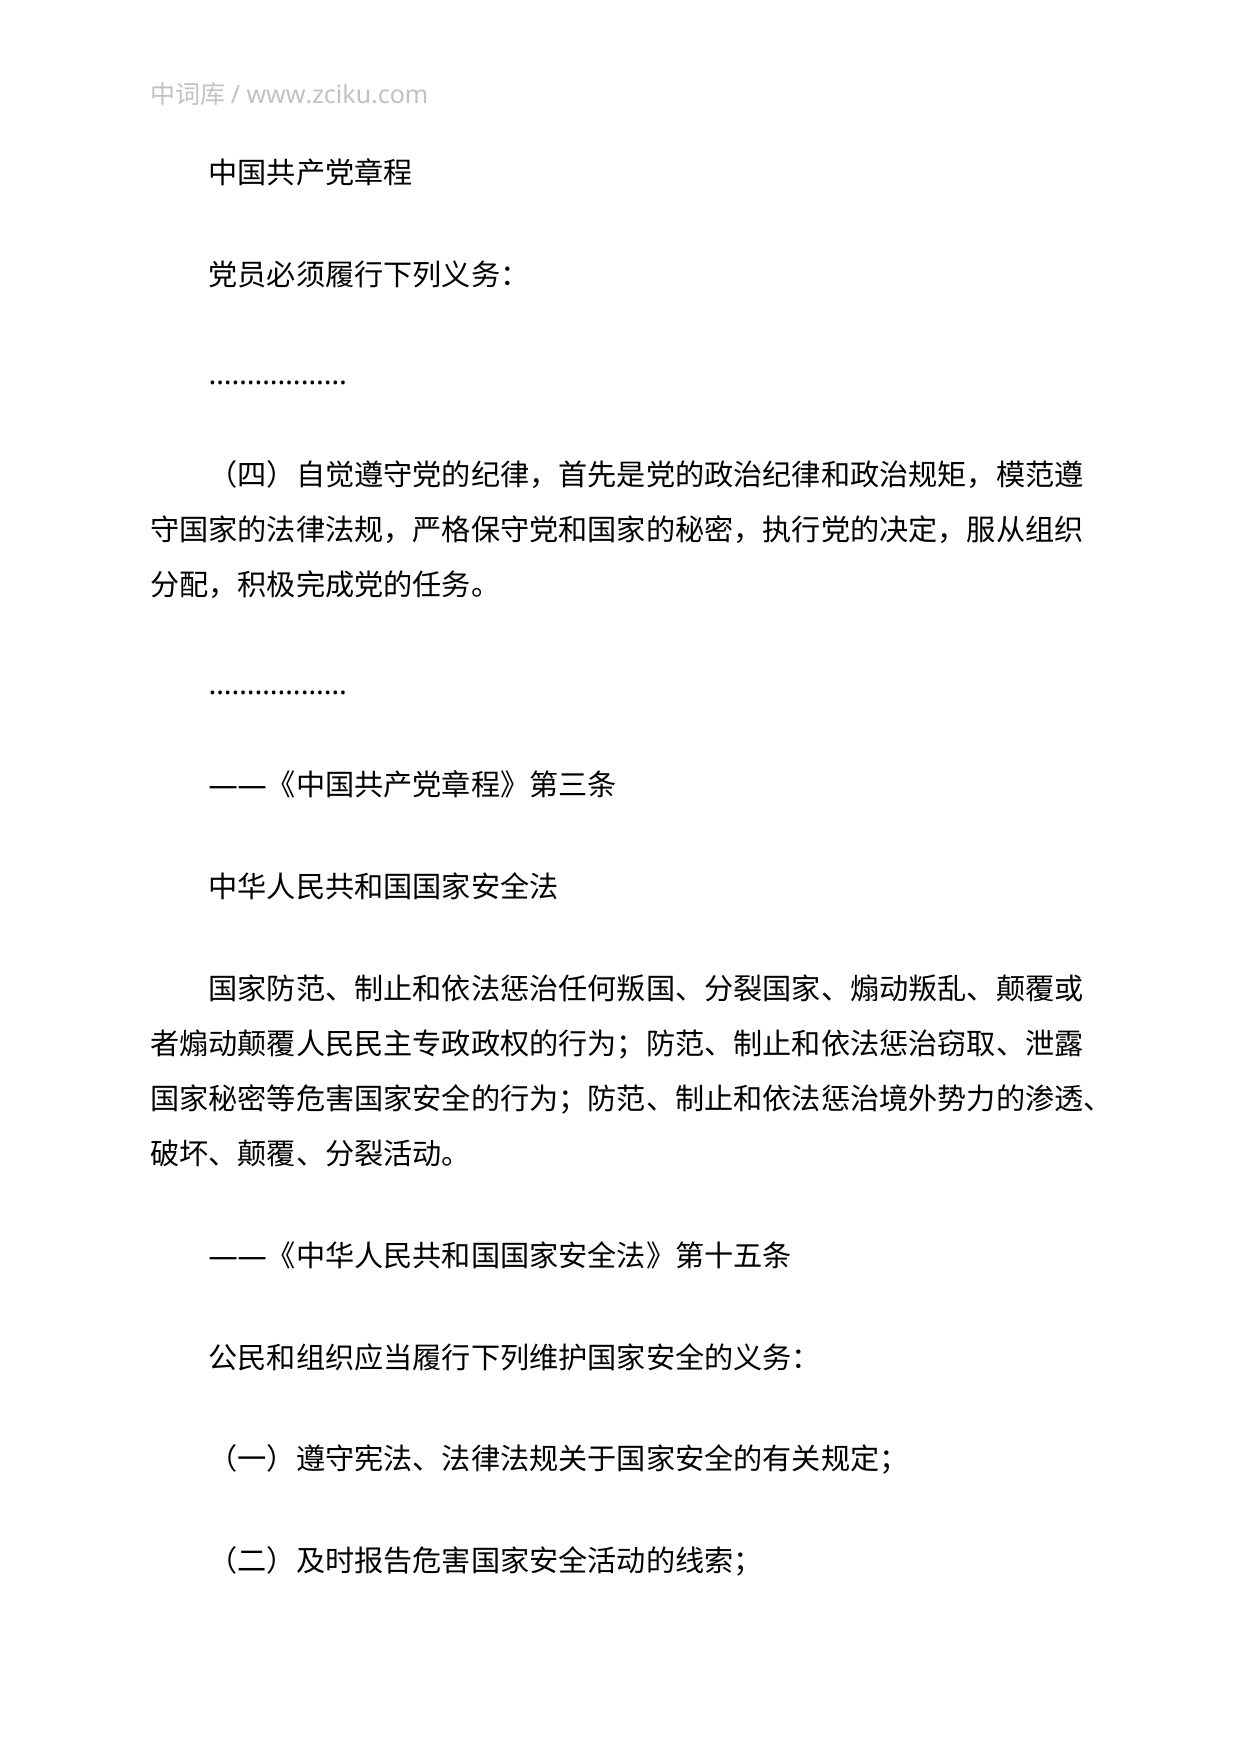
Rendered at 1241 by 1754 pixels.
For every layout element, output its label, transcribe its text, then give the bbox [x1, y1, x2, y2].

text ——《中国共产党章程》第三条 [150, 762, 1090, 804]
text ……………… [150, 663, 1090, 703]
text ……………… [150, 353, 1090, 393]
text 中华人民共和国国家安全法 [150, 864, 1090, 906]
text 公民和组织应当履行下列维护国家安全的义务： [150, 1334, 1090, 1376]
text （四）自觉遵守党的纪律，首先是党的政治纪律和政治规矩，模范遵守国家的法律法规，严格保守党和国家的秘密，执行党的决定，服从组织分配，积极完成党的任务。 [150, 452, 1090, 604]
text ——《中华人民共和国国家安全法》第十五条 [150, 1232, 1090, 1274]
text 党员必须履行下列义务： [150, 252, 1090, 294]
text （一）遵守宪法、法律法规关于国家安全的有关规定； [150, 1436, 1090, 1478]
text 中国共产党章程 [150, 150, 1090, 192]
text （二）及时报告危害国家安全活动的线索； [150, 1538, 1090, 1580]
text 国家防范、制止和依法惩治任何叛国、分裂国家、煽动叛乱、颠覆或者煽动颠覆人民民主专政政权的行为；防范、制止和依法惩治窃取、泄露国家秘密等危害国家安全的行为；防范、制止和依法惩治境外势力的渗透、破坏、颠覆、分裂活动。 [150, 966, 1090, 1173]
